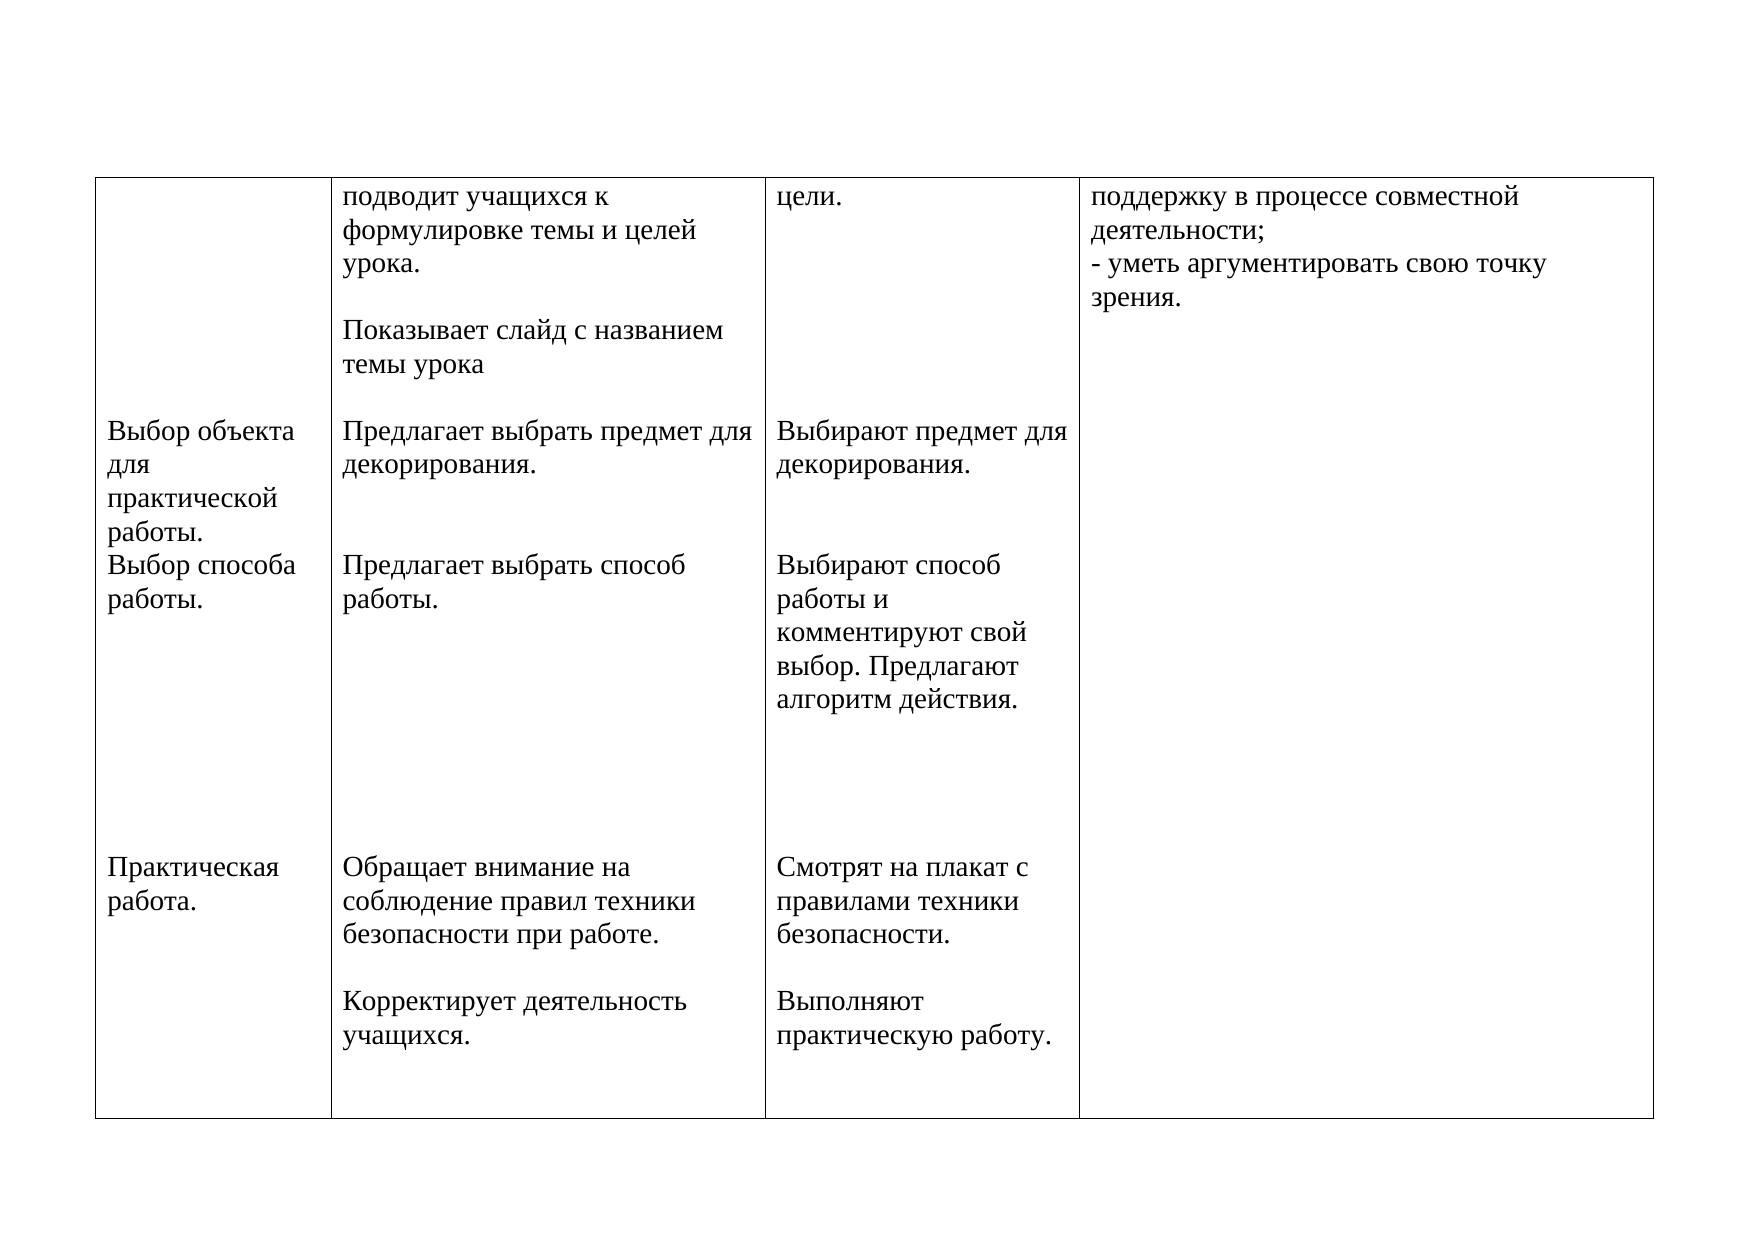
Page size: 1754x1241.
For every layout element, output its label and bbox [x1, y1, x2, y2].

table_cell [332, 178, 765, 1117]
table_cell [1080, 178, 1653, 1117]
table_cell [96, 178, 331, 1117]
table_cell [766, 178, 1079, 1117]
